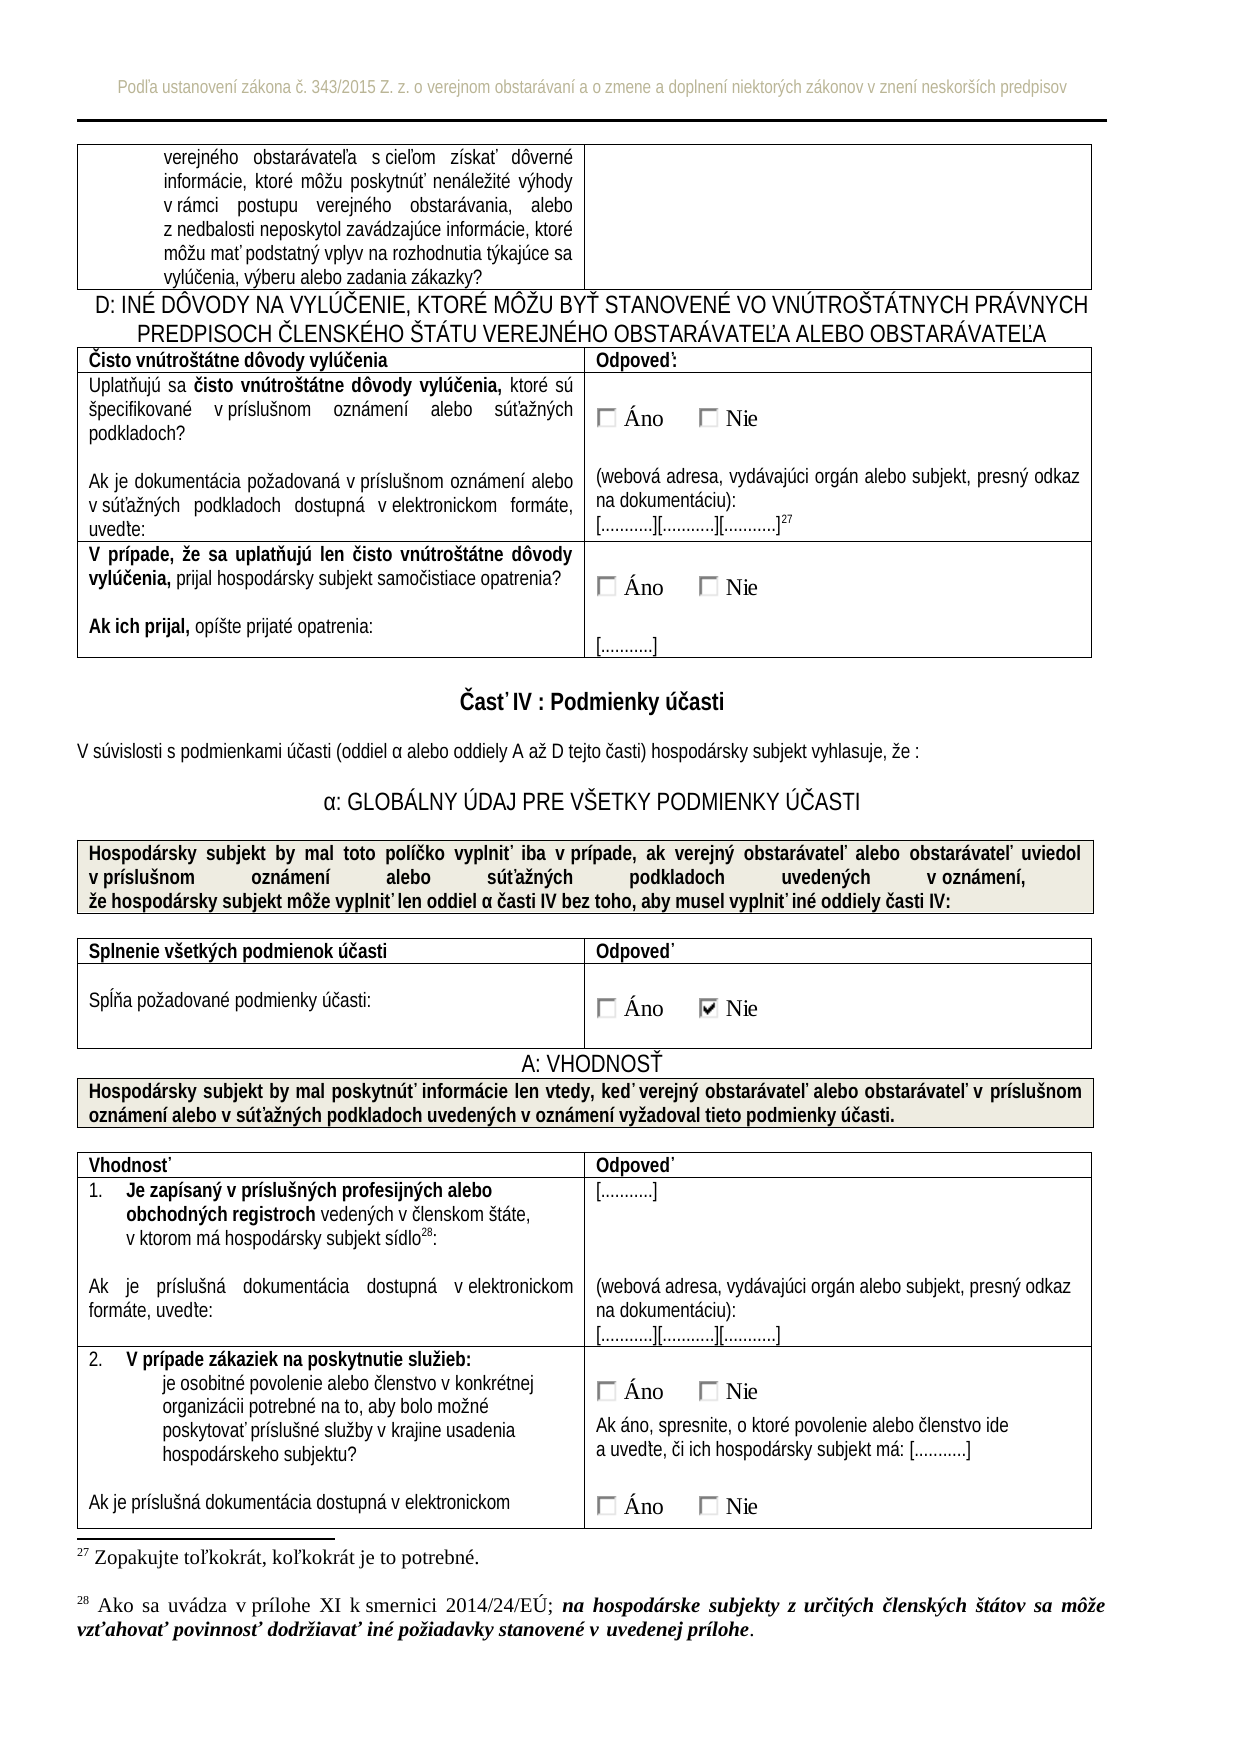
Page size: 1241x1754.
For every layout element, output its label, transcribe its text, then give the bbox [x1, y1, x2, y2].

text V súvislosti s podmienkami účasti (oddiel α alebo oddiely A až D tejto časti) hospodársky subjekt vyhlasuje, že : [77, 739, 1107, 763]
table_header Odpoveď [585, 939, 1091, 962]
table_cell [78, 145, 584, 289]
table_cell V prípade, že sa uplatňujú len čisto vnútroštátne dôvody vylúčenia, prijal hospodársky subjekt samočistiace opatrenia? Ak ich prijal, opíšte prijaté opatrenia: [78, 542, 584, 657]
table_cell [585, 1347, 1091, 1528]
table_cell Spĺňa požadované podmienky účasti: [78, 964, 584, 1048]
table_cell Je zapísaný v príslušných profesijných alebo obchodných registroch vedených v členskom štáte, v ktorom má hospodársky subjekt sídlo: Ak je príslušná dokumentácia dostupná v elektronickom formáte, uveďte: [78, 1178, 584, 1346]
text D: INÉ DÔVODY NA VYLÚČENIE, KTORÉ MÔŽU BYŤ STANOVENÉ VO VNÚTROŠTÁTNYCH PRÁVNYCH PREDPISOCH ČLENSKÉHO ŠTÁTU VEREJNÉHO OBSTARÁVATEĽA ALEBO OBSTARÁVATEĽA [77, 290, 1107, 347]
table_header Odpoveď: [585, 348, 1091, 372]
table_header Čisto vnútroštátne dôvody vylúčenia [78, 348, 584, 372]
table_cell [585, 964, 1091, 1048]
table_cell [...........] [585, 542, 1091, 657]
table_cell Uplatňujú sa čisto vnútroštátne dôvody vylúčenia, ktoré sú špecifikované v príslušnom oznámení alebo súťažných podkladoch? Ak je dokumentácia požadovaná v príslušnom oznámení alebo v súťažných podkladoch dostupná v elektronickom formáte, uveďte: [78, 373, 584, 541]
text Časť IV : Podmienky účasti [77, 686, 1107, 715]
table_header Vhodnosť [78, 1153, 584, 1177]
table_cell [585, 145, 1091, 289]
table_header Odpoveď [585, 1153, 1091, 1177]
table_header Hospodársky subjekt by mal poskytnúť informácie len vtedy, keď verejný obstarávateľ alebo obstarávateľ v príslušnom oznámení alebo v súťažných podkladoch uvedených v oznámení vyžadoval tieto podmienky účasti. [78, 1079, 1093, 1127]
table_cell (webová adresa, vydávajúci orgán alebo subjekt, presný odkaz na dokumentáciu): [...........][...........][...........] [585, 373, 1091, 541]
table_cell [78, 1347, 584, 1528]
table_header Splnenie všetkých podmienok účasti [78, 939, 584, 962]
text α: GLOBÁLNY ÚDAJ PRE VŠETKY PODMIENKY ÚČASTI [77, 787, 1107, 816]
text A: VHODNOSŤ [77, 1049, 1107, 1078]
table_header Hospodársky subjekt by mal toto políčko vyplniť iba v prípade, ak verejný obstarávateľ alebo obstarávateľ uviedol v príslušnom oznámení alebo súťažných podkladoch uvedených v oznámení, že hospodársky subjekt môže vyplniť len oddiel α časti IV bez toho, aby musel vyplniť iné oddiely časti IV: [78, 841, 1093, 912]
table_cell [...........] (webová adresa, vydávajúci orgán alebo subjekt, presný odkaz na dokumentáciu): [...........][...........][...........] [585, 1178, 1091, 1346]
